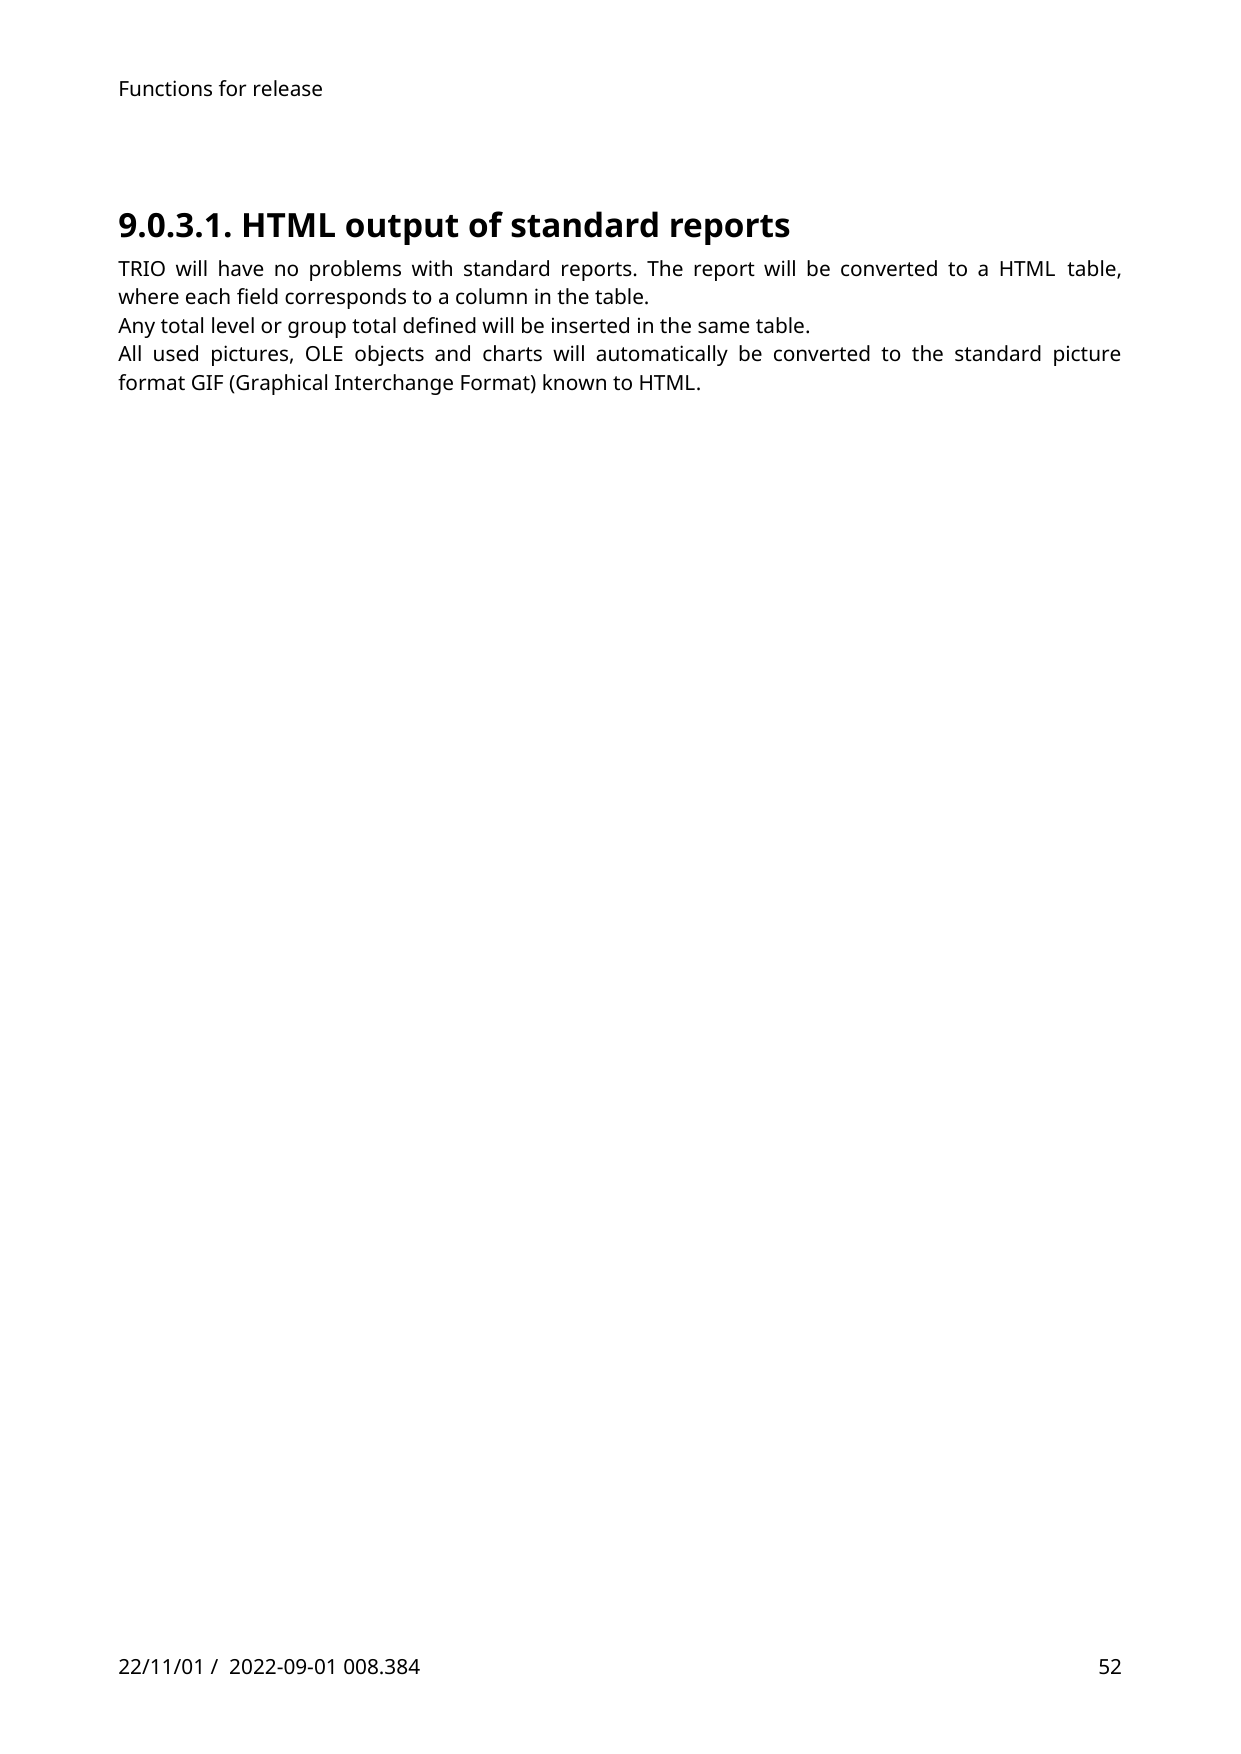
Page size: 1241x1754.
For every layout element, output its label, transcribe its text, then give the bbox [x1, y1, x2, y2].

subtitle 9.0.3.1. HTML output of standard reports [118, 202, 1122, 248]
text All used pictures, OLE objects and charts will automatically be converted to the standard picture format GIF (Graphical Interchange Format) known to HTML. [118, 339, 1122, 396]
text Any total level or group total defined will be inserted in the same table. [118, 311, 1122, 339]
text TRIO will have no problems with standard reports. The report will be converted to a HTML table, where each field corresponds to a column in the table. [118, 254, 1122, 311]
